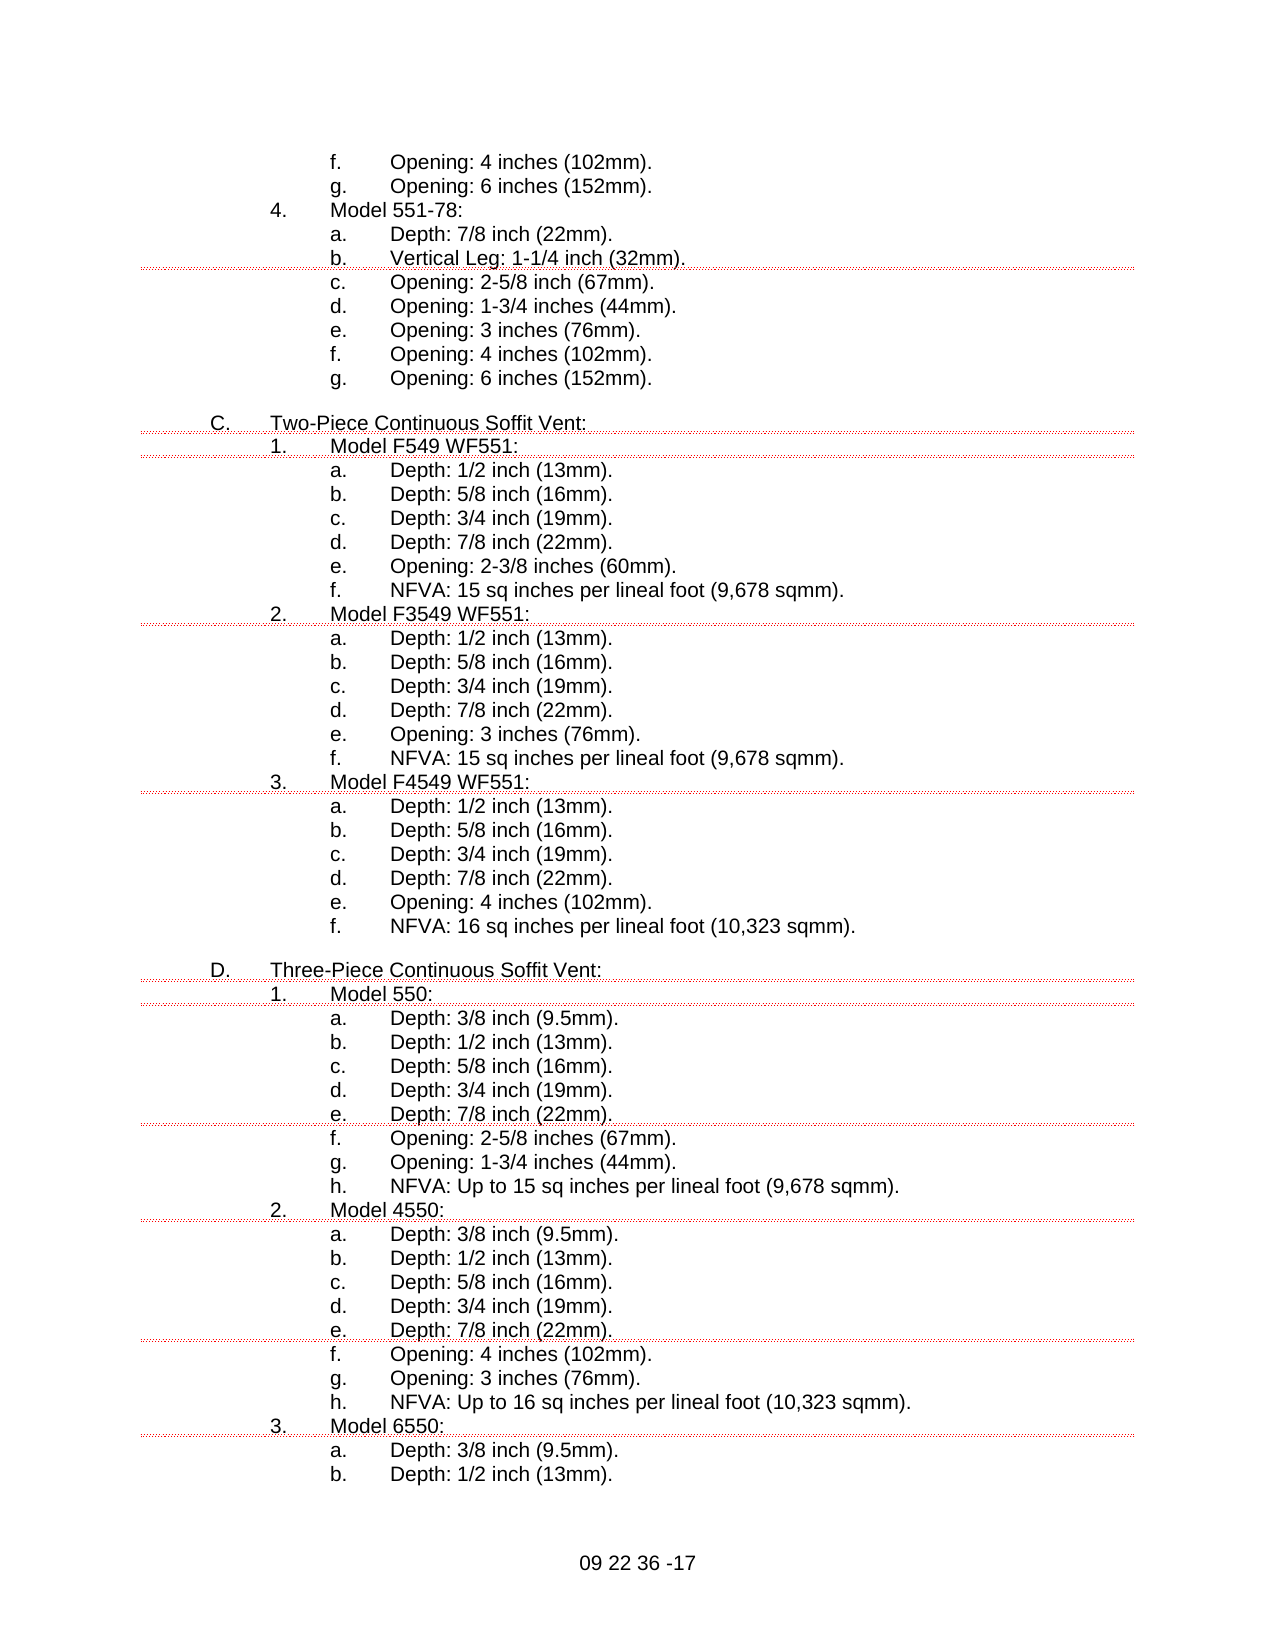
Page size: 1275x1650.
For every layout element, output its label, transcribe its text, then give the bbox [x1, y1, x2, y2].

list Depth: 5/8 inch (16mm). [330, 1054, 1125, 1078]
list NFVA: 16 sq inches per lineal foot (10,323 sqmm). [330, 913, 1125, 937]
list Model F549 WF551: [270, 434, 1125, 458]
list Model F3549 WF551: [270, 602, 1125, 626]
list Depth: 5/8 inch (16mm). [330, 650, 1125, 674]
list Depth: 7/8 inch (22mm). [330, 698, 1125, 722]
list Depth: 5/8 inch (16mm). [330, 482, 1125, 506]
list Model 4550: [270, 1198, 1125, 1222]
list Two-Piece Continuous Soffit Vent: [210, 410, 1125, 434]
list NFVA: 15 sq inches per lineal foot (9,678 sqmm). [330, 578, 1125, 602]
list Depth: 3/8 inch (9.5mm). [330, 1006, 1125, 1030]
list Opening: 1-3/4 inches (44mm). [330, 294, 1125, 318]
list Opening: 1-3/4 inches (44mm). [330, 1150, 1125, 1174]
list Model F4549 WF551: [270, 770, 1125, 794]
list Depth: 3/8 inch (9.5mm). [330, 1222, 1125, 1246]
list Opening: 6 inches (152mm). [330, 366, 1125, 389]
list Opening: 3 inches (76mm). [330, 722, 1125, 746]
list Depth: 7/8 inch (22mm). [330, 1102, 1125, 1126]
list Depth: 1/2 inch (13mm). [330, 1030, 1125, 1054]
list Depth: 3/4 inch (19mm). [330, 1294, 1125, 1318]
list Opening: 6 inches (152mm). [330, 174, 1125, 198]
list Model 550: [270, 982, 1125, 1006]
list Depth: 3/4 inch (19mm). [330, 506, 1125, 530]
list NFVA: Up to 15 sq inches per lineal foot (9,678 sqmm). [330, 1174, 1125, 1198]
list Depth: 1/2 inch (13mm). [330, 626, 1125, 650]
list Opening: 3 inches (76mm). [330, 318, 1125, 342]
list Vertical Leg: 1-1/4 inch (32mm). [330, 246, 1125, 270]
list NFVA: Up to 16 sq inches per lineal foot (10,323 sqmm). [330, 1389, 1125, 1413]
list Opening: 2-5/8 inches (67mm). [330, 1126, 1125, 1150]
list Opening: 2-3/8 inches (60mm). [330, 554, 1125, 578]
list Opening: 4 inches (102mm). [330, 150, 1125, 174]
list Depth: 1/2 inch (13mm). [330, 1461, 1125, 1485]
list Opening: 3 inches (76mm). [330, 1366, 1125, 1389]
list Depth: 1/2 inch (13mm). [330, 1246, 1125, 1270]
list Model 551-78: [270, 198, 1125, 222]
list Depth: 7/8 inch (22mm). [330, 866, 1125, 889]
list Model 6550: [270, 1413, 1125, 1437]
list Depth: 3/8 inch (9.5mm). [330, 1437, 1125, 1461]
list Depth: 1/2 inch (13mm). [330, 794, 1125, 818]
list Depth: 5/8 inch (16mm). [330, 1270, 1125, 1294]
list Depth: 3/4 inch (19mm). [330, 1078, 1125, 1102]
list Opening: 4 inches (102mm). [330, 889, 1125, 913]
list Depth: 3/4 inch (19mm). [330, 842, 1125, 866]
list Depth: 7/8 inch (22mm). [330, 530, 1125, 554]
list Opening: 4 inches (102mm). [330, 1342, 1125, 1366]
list Depth: 5/8 inch (16mm). [330, 818, 1125, 842]
list NFVA: 15 sq inches per lineal foot (9,678 sqmm). [330, 746, 1125, 770]
list Depth: 7/8 inch (22mm). [330, 222, 1125, 246]
list Three-Piece Continuous Soffit Vent: [210, 958, 1125, 982]
list Opening: 4 inches (102mm). [330, 342, 1125, 366]
list Depth: 1/2 inch (13mm). [330, 458, 1125, 482]
list Depth: 3/4 inch (19mm). [330, 674, 1125, 698]
list Opening: 2-5/8 inch (67mm). [330, 270, 1125, 294]
list Depth: 7/8 inch (22mm). [330, 1318, 1125, 1342]
